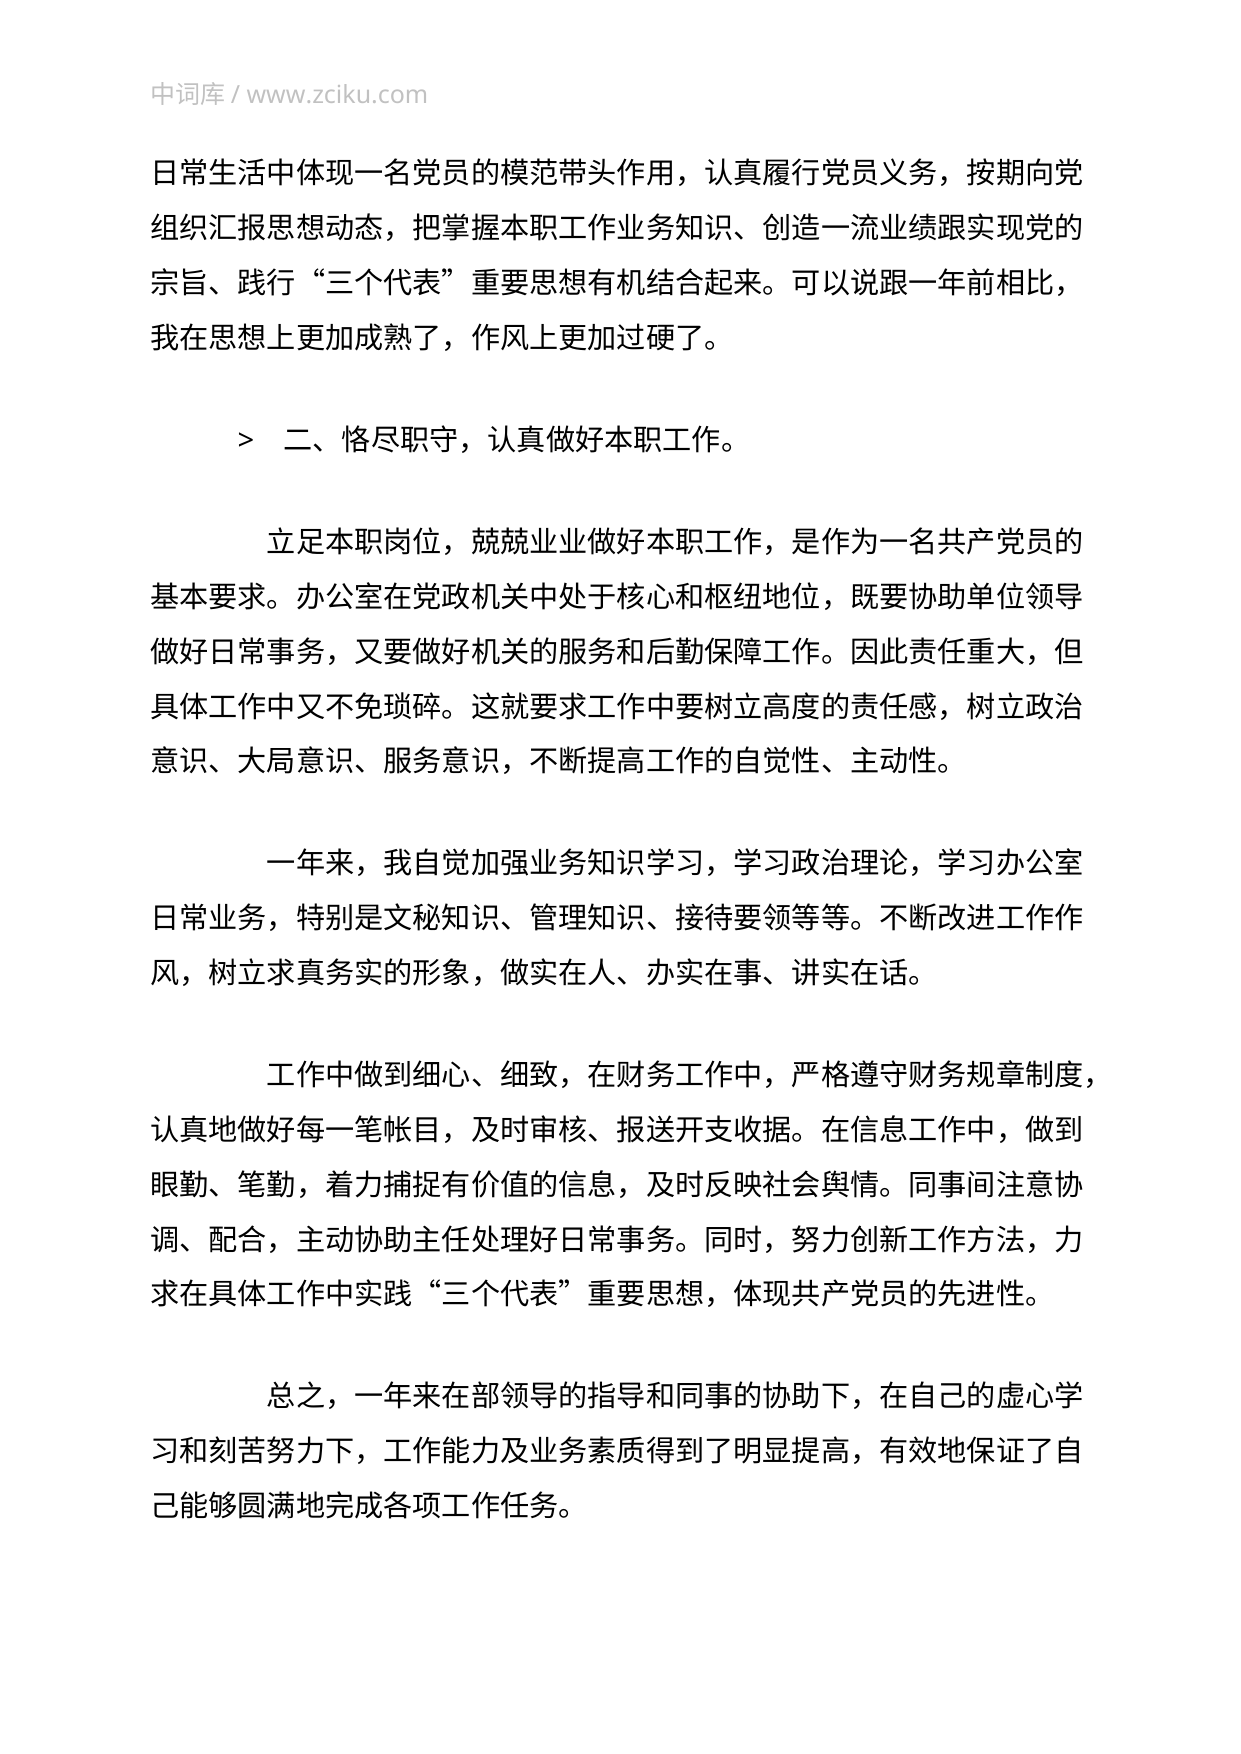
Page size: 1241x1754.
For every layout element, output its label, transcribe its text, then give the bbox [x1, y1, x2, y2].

text 一年来，我自觉加强业务知识学习，学习政治理论，学习办公室日常业务，特别是文秘知识、管理知识、接待要领等等。不断改进工作作风，树立求真务实的形象，做实在人、办实在事、讲实在话。 [150, 840, 1090, 992]
text > 二、恪尽职守，认真做好本职工作。 [150, 416, 1090, 459]
text 立足本职岗位，兢兢业业做好本职工作，是作为一名共产党员的基本要求。办公室在党政机关中处于核心和枢纽地位，既要协助单位领导做好日常事务，又要做好机关的服务和后勤保障工作。因此责任重大，但具体工作中又不免琐碎。这就要求工作中要树立高度的责任感，树立政治意识、大局意识、服务意识，不断提高工作的自觉性、主动性。 [150, 518, 1090, 780]
text 总之，一年来在部领导的指导和同事的协助下，在自己的虚心学习和刻苦努力下，工作能力及业务素质得到了明显提高，有效地保证了自己能够圆满地完成各项工作任务。 [150, 1373, 1090, 1525]
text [150, 150, 1090, 357]
text 工作中做到细心、细致，在财务工作中，严格遵守财务规章制度，认真地做好每一笔帐目，及时审核、报送开支收据。在信息工作中，做到眼勤、笔勤，着力捕捉有价值的信息，及时反映社会舆情。同事间注意协调、配合，主动协助主任处理好日常事务。同时，努力创新工作方法，力求在具体工作中实践“三个代表”重要思想，体现共产党员的先进性。 [150, 1051, 1090, 1313]
